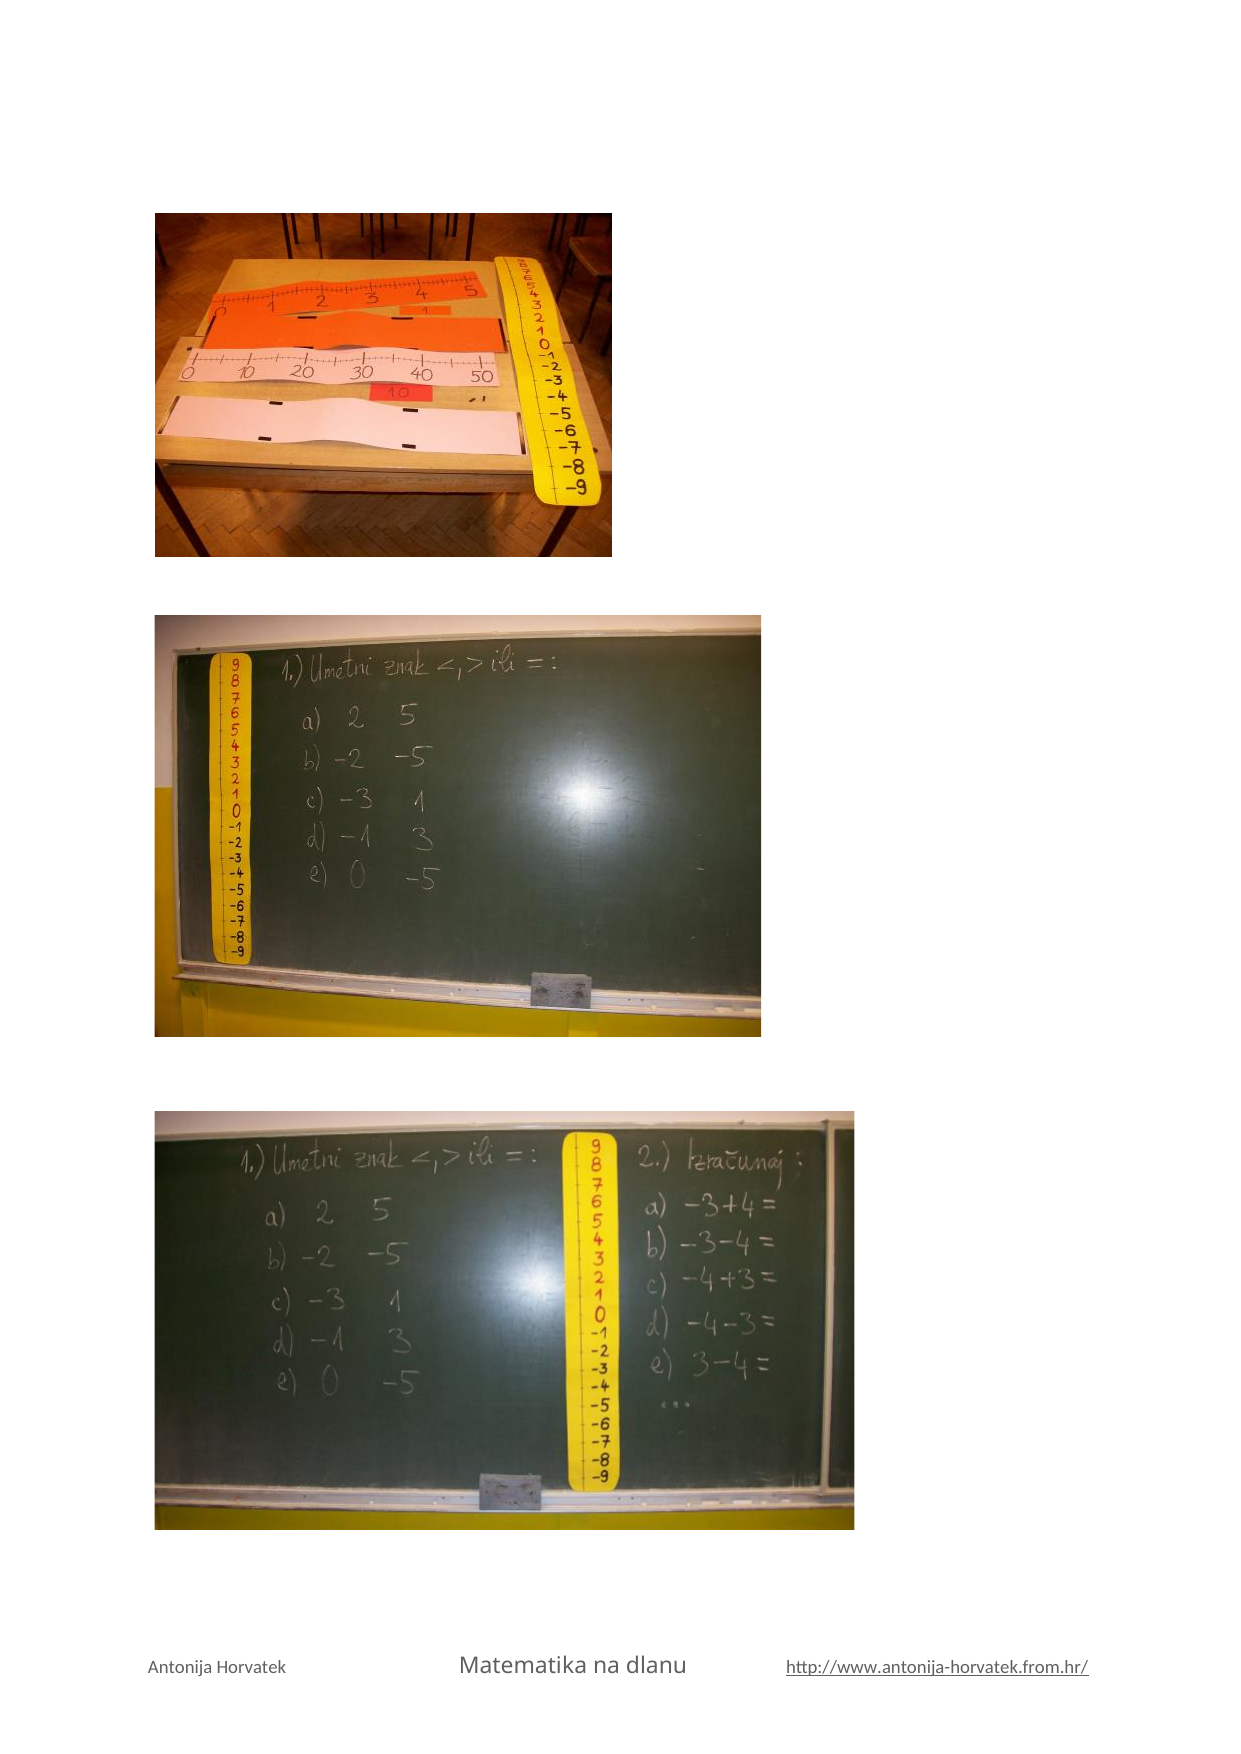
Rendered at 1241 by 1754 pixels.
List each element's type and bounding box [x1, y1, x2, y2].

picture [154, 1111, 855, 1530]
picture [154, 615, 762, 1037]
picture [155, 213, 612, 557]
